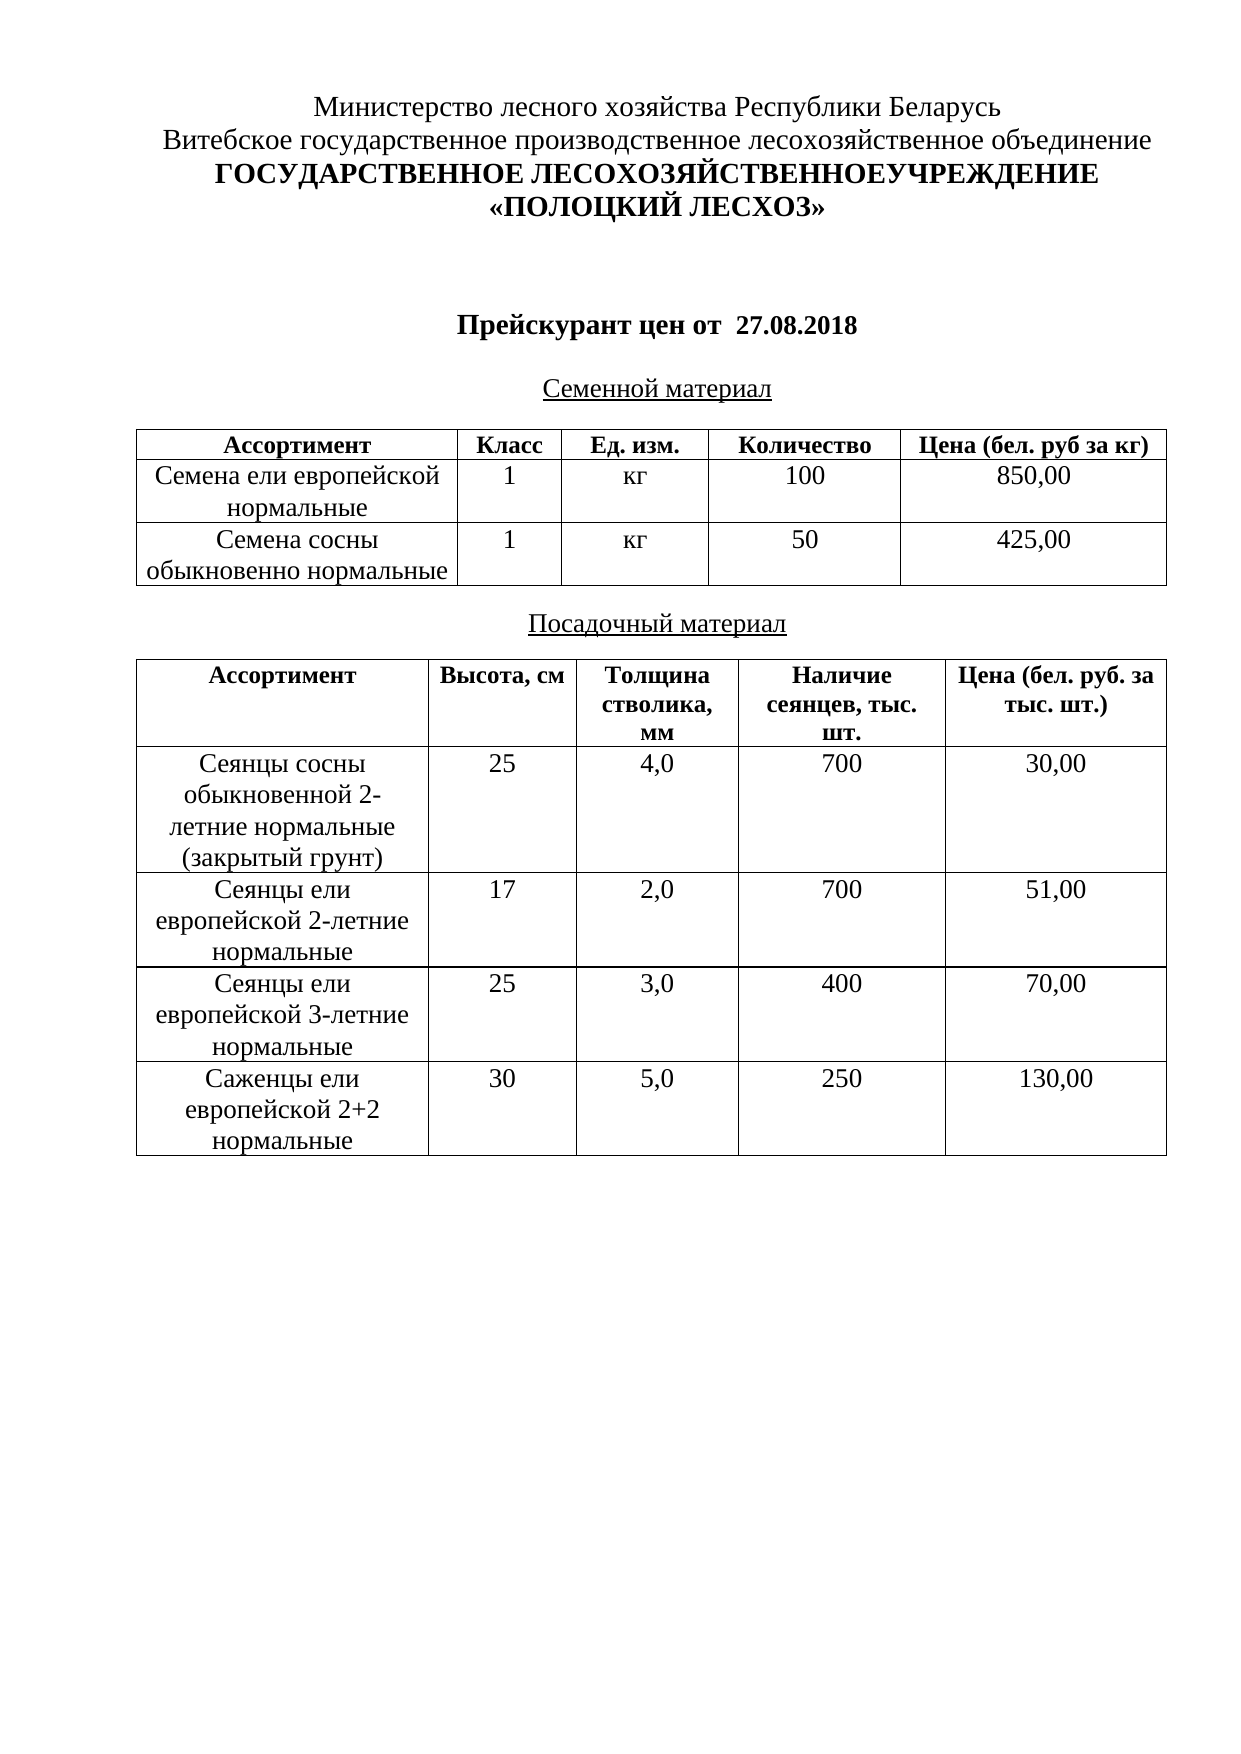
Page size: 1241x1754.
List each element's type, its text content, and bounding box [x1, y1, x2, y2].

table_header Цена (бел. руб за кг) [901, 430, 1166, 458]
text Семенной материал [148, 372, 1167, 403]
table_cell 400 [739, 968, 945, 1061]
text ГОСУДАРСТВЕННОЕ ЛЕСОХОЗЯЙСТВЕННОЕУЧРЕЖДЕНИЕ [148, 156, 1167, 189]
table_cell 50 [709, 523, 900, 585]
text Витебское государственное производственное лесохозяйственное объединение [148, 122, 1167, 156]
table_header Ед. изм. [562, 430, 708, 458]
table_cell 17 [429, 873, 576, 966]
table_cell Сеянцы ели европейской 3-летние нормальные [137, 968, 428, 1061]
table_cell 2,0 [577, 873, 738, 966]
table_cell 70,00 [946, 968, 1166, 1061]
table_cell кг [562, 460, 708, 522]
text «ПОЛОЦКИЙ ЛЕСХОЗ» [148, 189, 1167, 223]
table_cell Сеянцы ели европейской 2-летние нормальные [137, 873, 428, 966]
table_cell кг [562, 523, 708, 585]
table_cell Семена сосны обыкновенно нормальные [137, 523, 457, 585]
table_cell 100 [709, 460, 900, 522]
table_header Высота, см [429, 660, 576, 746]
table_cell 25 [429, 968, 576, 1061]
table_cell 425,00 [901, 523, 1166, 585]
table_cell 25 [429, 747, 576, 872]
table_cell 3,0 [577, 968, 738, 1061]
text Министерство лесного хозяйства Республики Беларусь [148, 89, 1167, 122]
table_cell 700 [739, 873, 945, 966]
table_header Наличие сеянцев, тыс. шт. [739, 660, 945, 746]
table_header Класс [458, 430, 561, 458]
table_header Ассортимент [137, 430, 457, 458]
text Прейскурант цен от 27.08.2018 [148, 307, 1167, 341]
table_header Толщина стволика, мм [577, 660, 738, 746]
table_cell 5,0 [577, 1062, 738, 1155]
table_cell Семена ели европейской нормальные [137, 460, 457, 522]
table_cell 30 [429, 1062, 576, 1155]
table_header Цена (бел. руб. за тыс. шт.) [946, 660, 1166, 746]
table_cell 130,00 [946, 1062, 1166, 1155]
table_cell 51,00 [946, 873, 1166, 966]
table_cell 700 [739, 747, 945, 872]
text Посадочный материал [148, 607, 1167, 638]
table_cell Саженцы ели европейской 2+2 нормальные [137, 1062, 428, 1155]
table_cell 1 [458, 460, 561, 522]
table_cell 4,0 [577, 747, 738, 872]
table_header Ассортимент [137, 660, 428, 746]
table_header Количество [709, 430, 900, 458]
table_cell Сеянцы сосны обыкновенной 2-летние нормальные (закрытый грунт) [137, 747, 428, 872]
table_cell 1 [458, 523, 561, 585]
table_cell 30,00 [946, 747, 1166, 872]
table_cell 250 [739, 1062, 945, 1155]
table_cell 850,00 [901, 460, 1166, 522]
